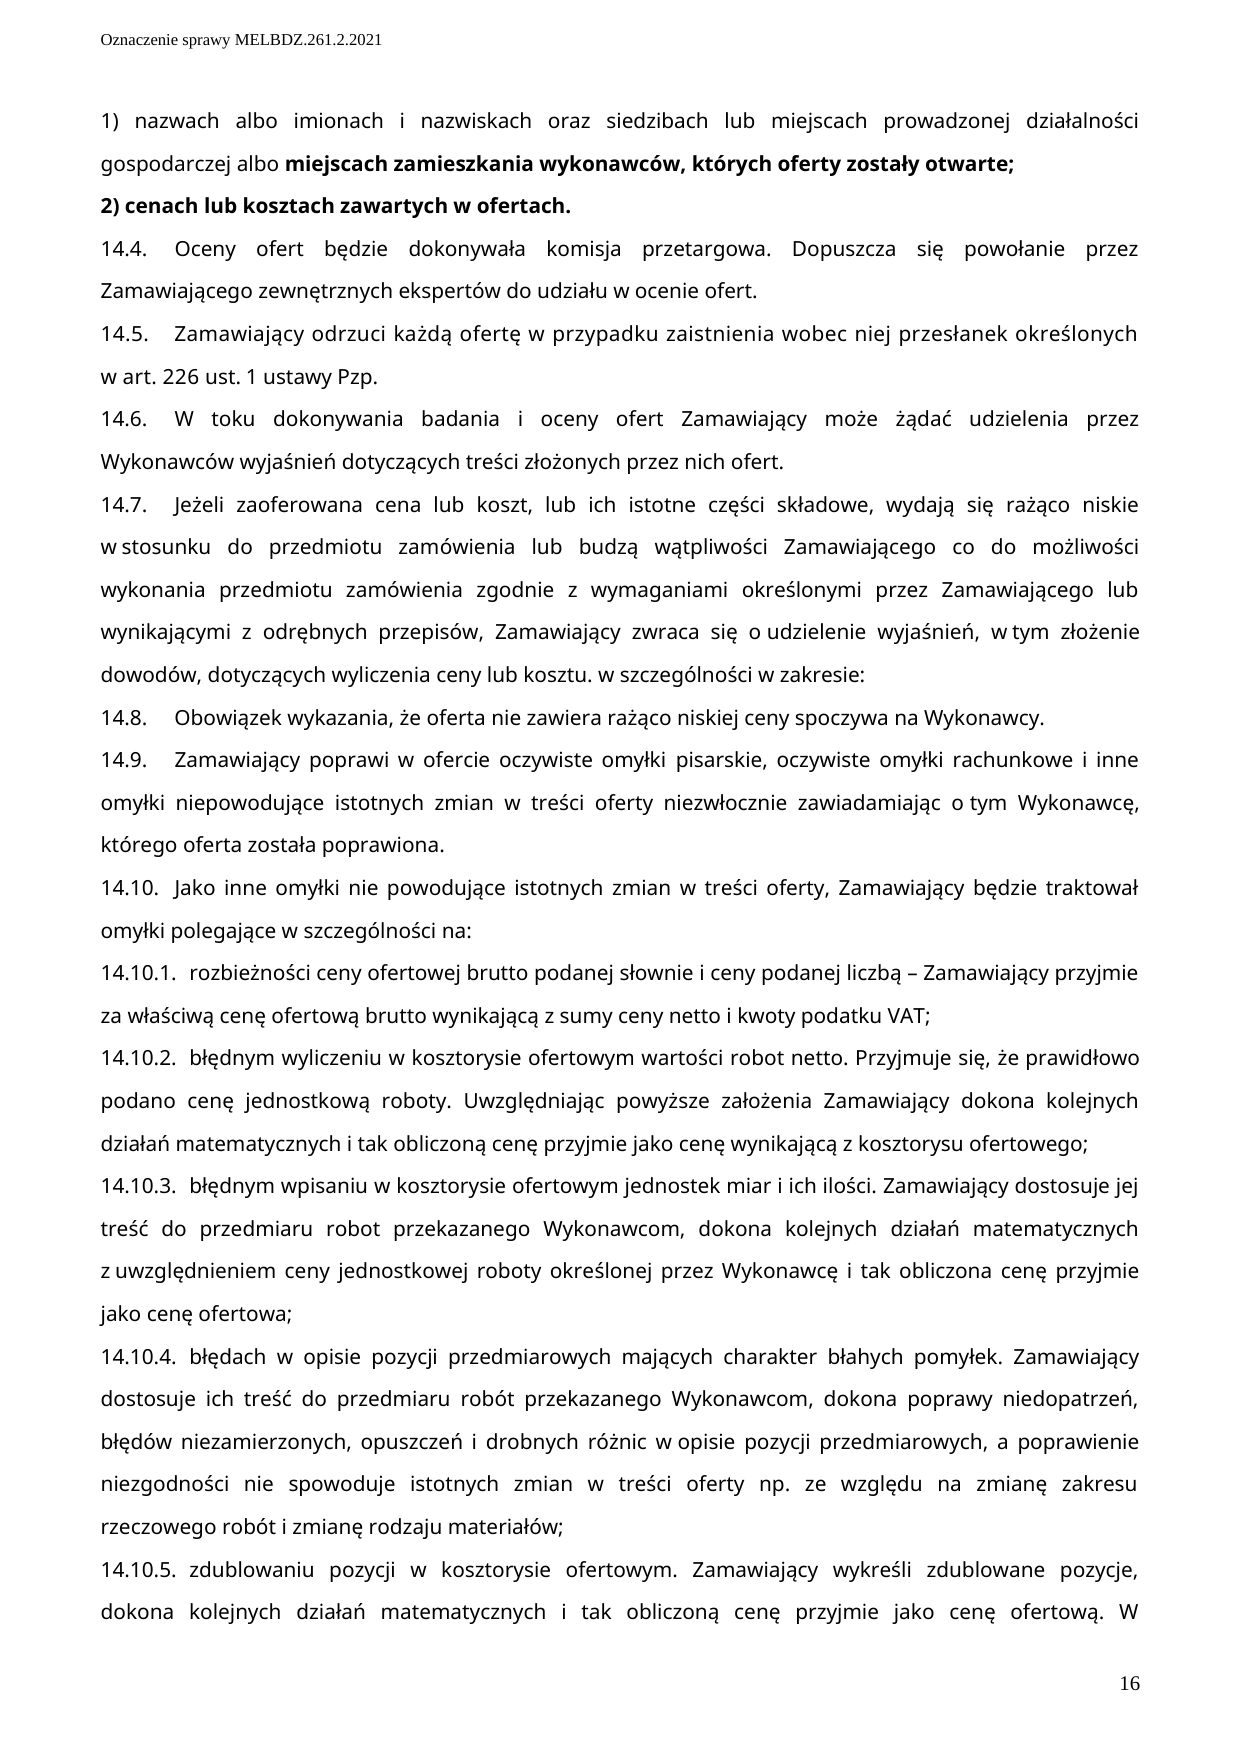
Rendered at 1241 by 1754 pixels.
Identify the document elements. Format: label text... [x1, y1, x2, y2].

list W toku dokonywania badania i oceny ofert Zamawiający może żądać udzielenia przez Wykonawców wyjaśnień dotyczących treści złożonych przez nich ofert. [100, 404, 1140, 476]
list błędnym wpisaniu w kosztorysie ofertowym jednostek miar i ich ilości. Zamawiający dostosuje jej treść do przedmiaru robot przekazanego Wykonawcom, dokona kolejnych działań matematycznych z uwzględnieniem ceny jednostkowej roboty określonej przez Wykonawcę i tak obliczona cenę przyjmie jako cenę ofertowa; [100, 1171, 1140, 1328]
list rozbieżności ceny ofertowej brutto podanej słownie i ceny podanej liczbą – Zamawiający przyjmie za właściwą cenę ofertową brutto wynikającą z sumy ceny netto i kwoty podatku VAT; [100, 958, 1140, 1029]
list Jeżeli zaoferowana cena lub koszt, lub ich istotne części składowe, wydają się rażąco niskie w stosunku do przedmiotu zamówienia lub budzą wątpliwości Zamawiającego co do możliwości wykonania przedmiotu zamówienia zgodnie z wymaganiami określonymi przez Zamawiającego lub wynikającymi z odrębnych przepisów, Zamawiający zwraca się o udzielenie wyjaśnień, w tym złożenie dowodów, dotyczących wyliczenia ceny lub kosztu. w szczególności w zakresie: [100, 490, 1140, 688]
list Zamawiający odrzuci każdą ofertę w przypadku zaistnienia wobec niej przesłanek określonych w art. 226 ust. 1 ustawy Pzp. [100, 319, 1140, 390]
text 1) nazwach albo imionach i nazwiskach oraz siedzibach lub miejscach prowadzonej działalności gospodarczej albo miejscach zamieszkania wykonawców, których oferty zostały otwarte; [100, 106, 1140, 177]
list Zamawiający poprawi w ofercie oczywiste omyłki pisarskie, oczywiste omyłki rachunkowe i inne omyłki niepowodujące istotnych zmian w treści oferty niezwłocznie zawiadamiając o tym Wykonawcę, którego oferta została poprawiona. [100, 745, 1140, 859]
list błędnym wyliczeniu w kosztorysie ofertowym wartości robot netto. Przyjmuje się, że prawidłowo podano cenę jednostkową roboty. Uwzględniając powyższe założenia Zamawiający dokona kolejnych działań matematycznych i tak obliczoną cenę przyjmie jako cenę wynikającą z kosztorysu ofertowego; [100, 1043, 1140, 1157]
text 2) cenach lub kosztach zawartych w ofertach. [100, 191, 1140, 220]
list Jako inne omyłki nie powodujące istotnych zmian w treści oferty, Zamawiający będzie traktował omyłki polegające w szczególności na: [100, 873, 1140, 944]
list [100, 1555, 1140, 1626]
list Obowiązek wykazania, że oferta nie zawiera rażąco niskiej ceny spoczywa na Wykonawcy. [100, 703, 1140, 731]
list Oceny ofert będzie dokonywała komisja przetargowa. Dopuszcza się powołanie przez Zamawiającego zewnętrznych ekspertów do udziału w ocenie ofert. [100, 234, 1140, 305]
list błędach w opisie pozycji przedmiarowych mających charakter błahych pomyłek. Zamawiający dostosuje ich treść do przedmiaru robót przekazanego Wykonawcom, dokona poprawy niedopatrzeń, błędów niezamierzonych, opuszczeń i drobnych różnic w opisie pozycji przedmiarowych, a poprawienie niezgodności nie spowoduje istotnych zmian w treści oferty np. ze względu na zmianę zakresu rzeczowego robót i zmianę rodzaju materiałów; [100, 1342, 1140, 1541]
